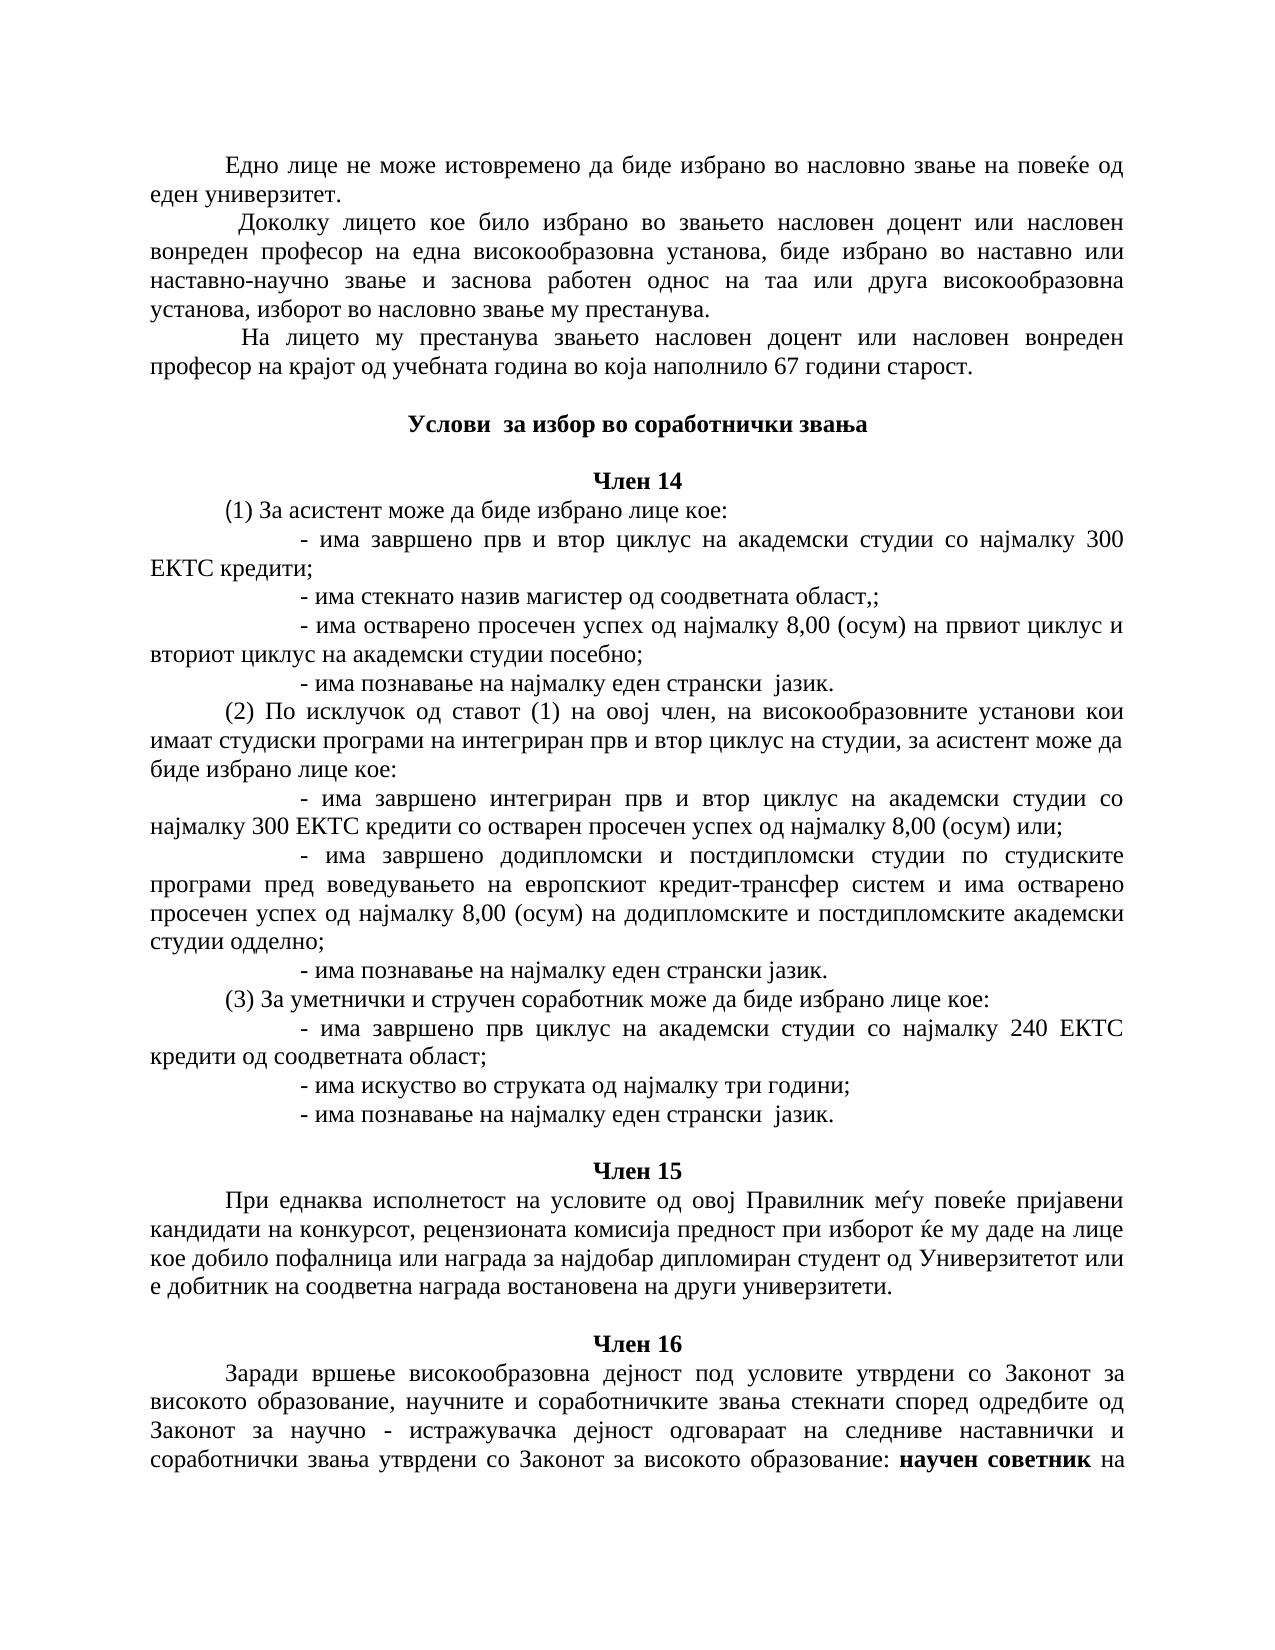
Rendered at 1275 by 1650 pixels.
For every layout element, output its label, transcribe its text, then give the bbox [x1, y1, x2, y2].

text На лицето му престанува звањето насловен доцент или насловен вонреден професор на крајот од учебната година во која наполнило 67 години старост. [150, 322, 1125, 380]
text Член 16 [150, 1329, 1125, 1358]
text Услови за избор во соработнички звања [150, 409, 1125, 437]
text - има завршено додипломски и постдипломски студии по студиските програми пред воведувањето на европскиот кредит-трансфер систем и има остварено просечен успех од најмалку 8,00 (осум) на додипломските и постдипломските академски студии одделно; [150, 840, 1125, 955]
text - има завршено прв циклус на академски студии со најмалку 240 ЕКТС кредити од соодветната област; [150, 1013, 1125, 1070]
text - има остварено просечен успех од најмалку 8,00 (осум) на првиот циклус и вториот циклус на академски студии посебно; [150, 610, 1125, 668]
text - има познавање на најмалку еден странски јазик. [150, 955, 1125, 984]
text Член 14 [150, 466, 1125, 495]
text Член 15 [150, 1156, 1125, 1185]
text При еднаква исполнетост на условите од овој Правилник меѓу повеќе пријавени кандидати на конкурсот, рецензионата комисија предност при изборот ќе му даде на лице кое добило пофалница или награда за најдобар дипломиран студент од Универзитетот или е добитник на соодветна награда востановена на други универзитети. [150, 1185, 1125, 1300]
text Доколку лицето кое било избрано во звањето насловен доцент или насловен вонреден професор на една високообразовна установа, биде избрано во наставно или наставно-научно звање и заснова работен однос на таа или друга високообразовна установа, изборот во насловно звање му престанува. [150, 207, 1125, 322]
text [150, 1358, 1125, 1473]
text - има искуство во струката од најмалку три години; [225, 1070, 1125, 1099]
text (1) За асистент може да биде избрано лице кое: [150, 495, 1125, 524]
text Едно лице не може истовремено да биде избрано во насловно звање на повеќе од еден универзитет. [150, 150, 1125, 207]
text - има познавање на најмалку еден странски јазик. [150, 1099, 1125, 1128]
text - има завршено интегриран прв и втор циклус на академски студии со најмалку 300 ЕКТС кредити со остварен просечен успех од најмалку 8,00 (осум) или; [150, 783, 1125, 840]
text - има стекнато назив магистер од соодветната област,; [225, 581, 1125, 610]
text (2) По исклучок од ставот (1) на овој член, на високообразовните установи кои имаат студиски програми на интегриран прв и втор циклус на студии, за асистент може да биде избрано лице кое: [150, 696, 1125, 783]
text - има познавање на најмалку еден странски јазик. [225, 668, 1125, 696]
text - има завршено прв и втор циклус на академски студии со најмалку 300 ЕКТС кредити; [150, 524, 1125, 581]
text (3) За уметнички и стручен соработник може да биде избрано лице кое: [150, 984, 1125, 1013]
